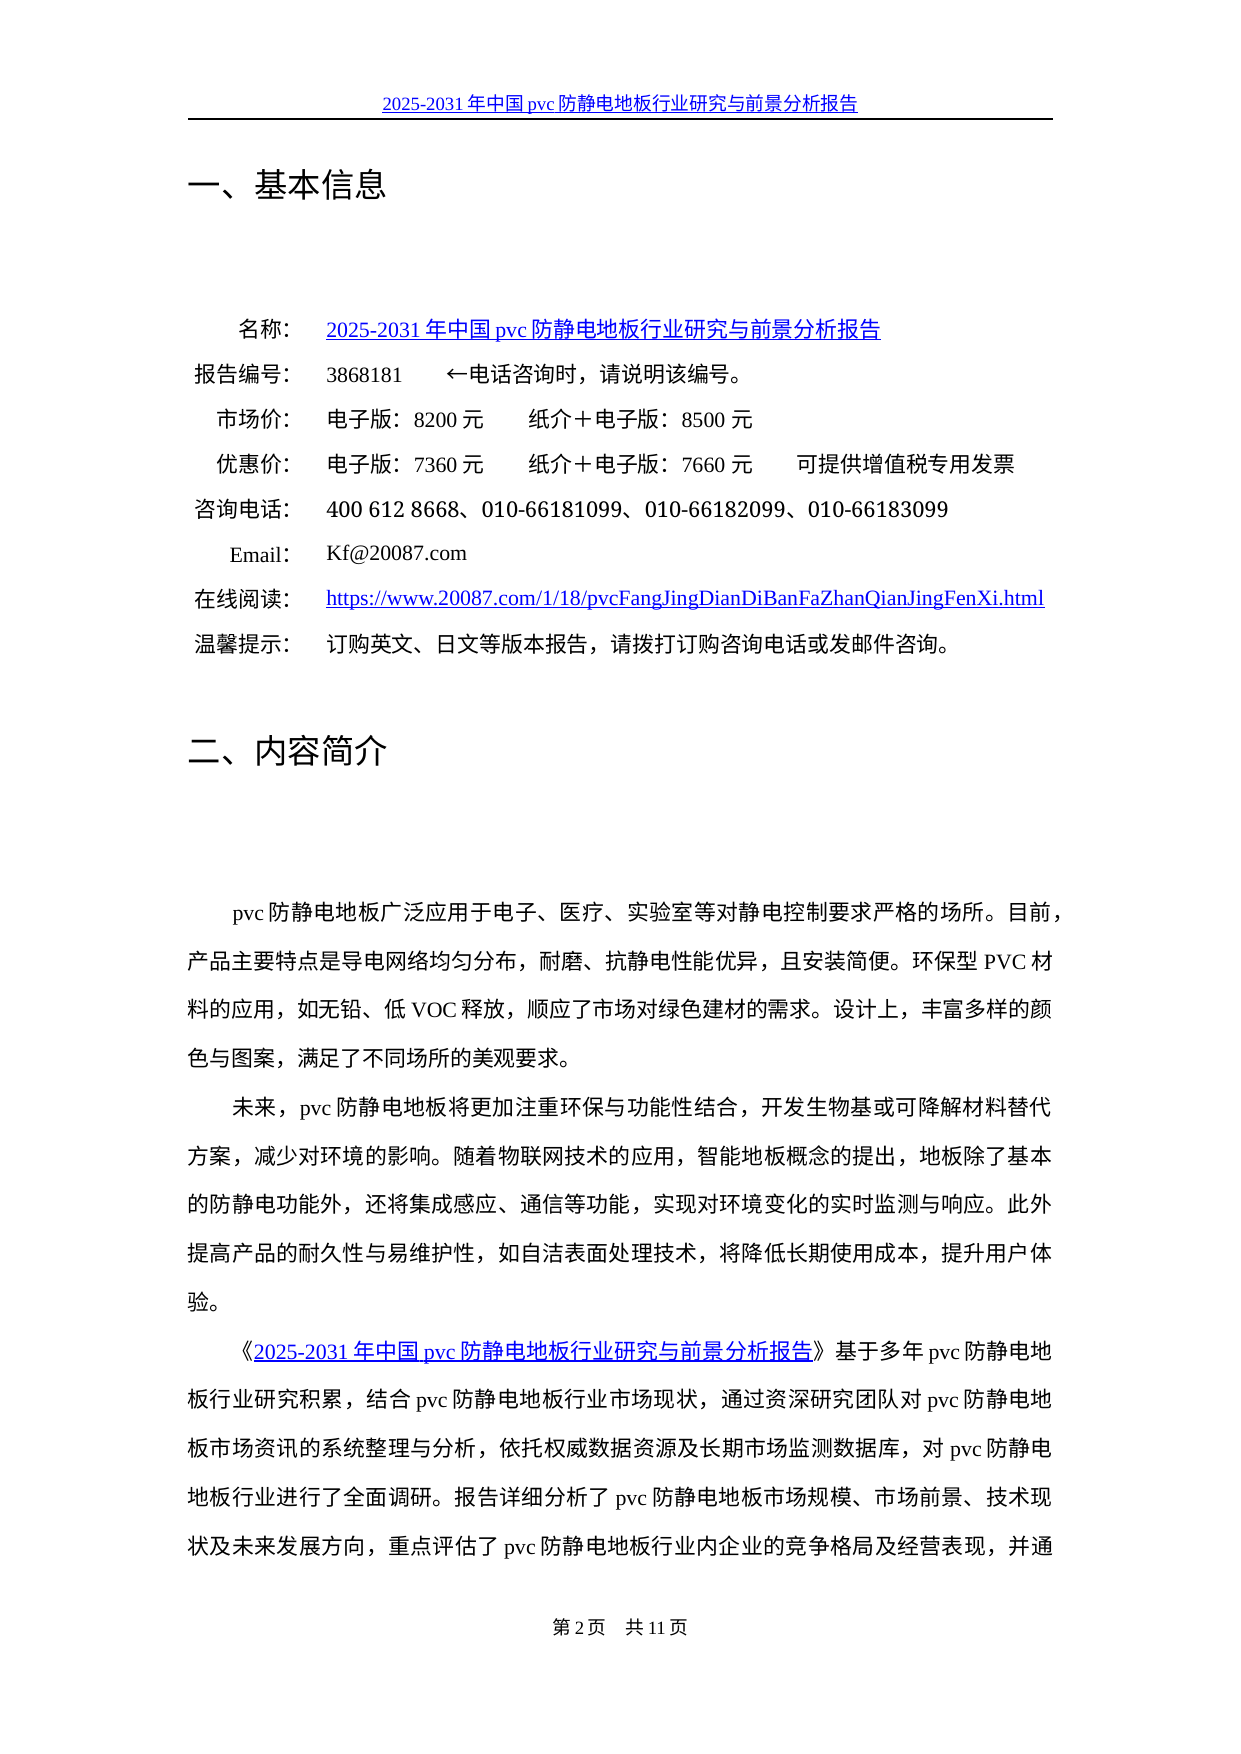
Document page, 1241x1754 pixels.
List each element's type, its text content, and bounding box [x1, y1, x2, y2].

table_cell 温馨提示： [167, 627, 315, 672]
table_cell 3868181 ←电话咨询时，请说明该编号。 [315, 357, 1073, 402]
table_header 名称： [167, 312, 315, 357]
table_cell 在线阅读： [167, 582, 315, 627]
table_cell 优惠价： [167, 447, 315, 492]
table_cell 400 612 8668、010-66181099、010-66182099、010-66183099 [315, 492, 1073, 537]
table_cell 市场价： [167, 402, 315, 447]
title 二、内容简介 [187, 717, 1053, 782]
table_cell 电子版：8200 元 纸介＋电子版：8500 元 [315, 402, 1073, 447]
table_cell Email： [167, 537, 315, 582]
table_cell 报告编号： [167, 357, 315, 402]
table_cell [315, 582, 1073, 627]
table_header 2025-2031年中国pvc防静电地板行业研究与前景分析报告 [315, 312, 1073, 357]
table_cell 订购英文、日文等版本报告，请拨打订购咨询电话或发邮件咨询。 [315, 627, 1073, 672]
table_cell 咨询电话： [167, 492, 315, 537]
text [187, 894, 1053, 1561]
title 一、基本信息 [187, 150, 1053, 215]
table_cell Kf@20087.com [315, 537, 1073, 582]
table_cell 电子版：7360 元 纸介＋电子版：7660 元 可提供增值税专用发票 [315, 447, 1073, 492]
